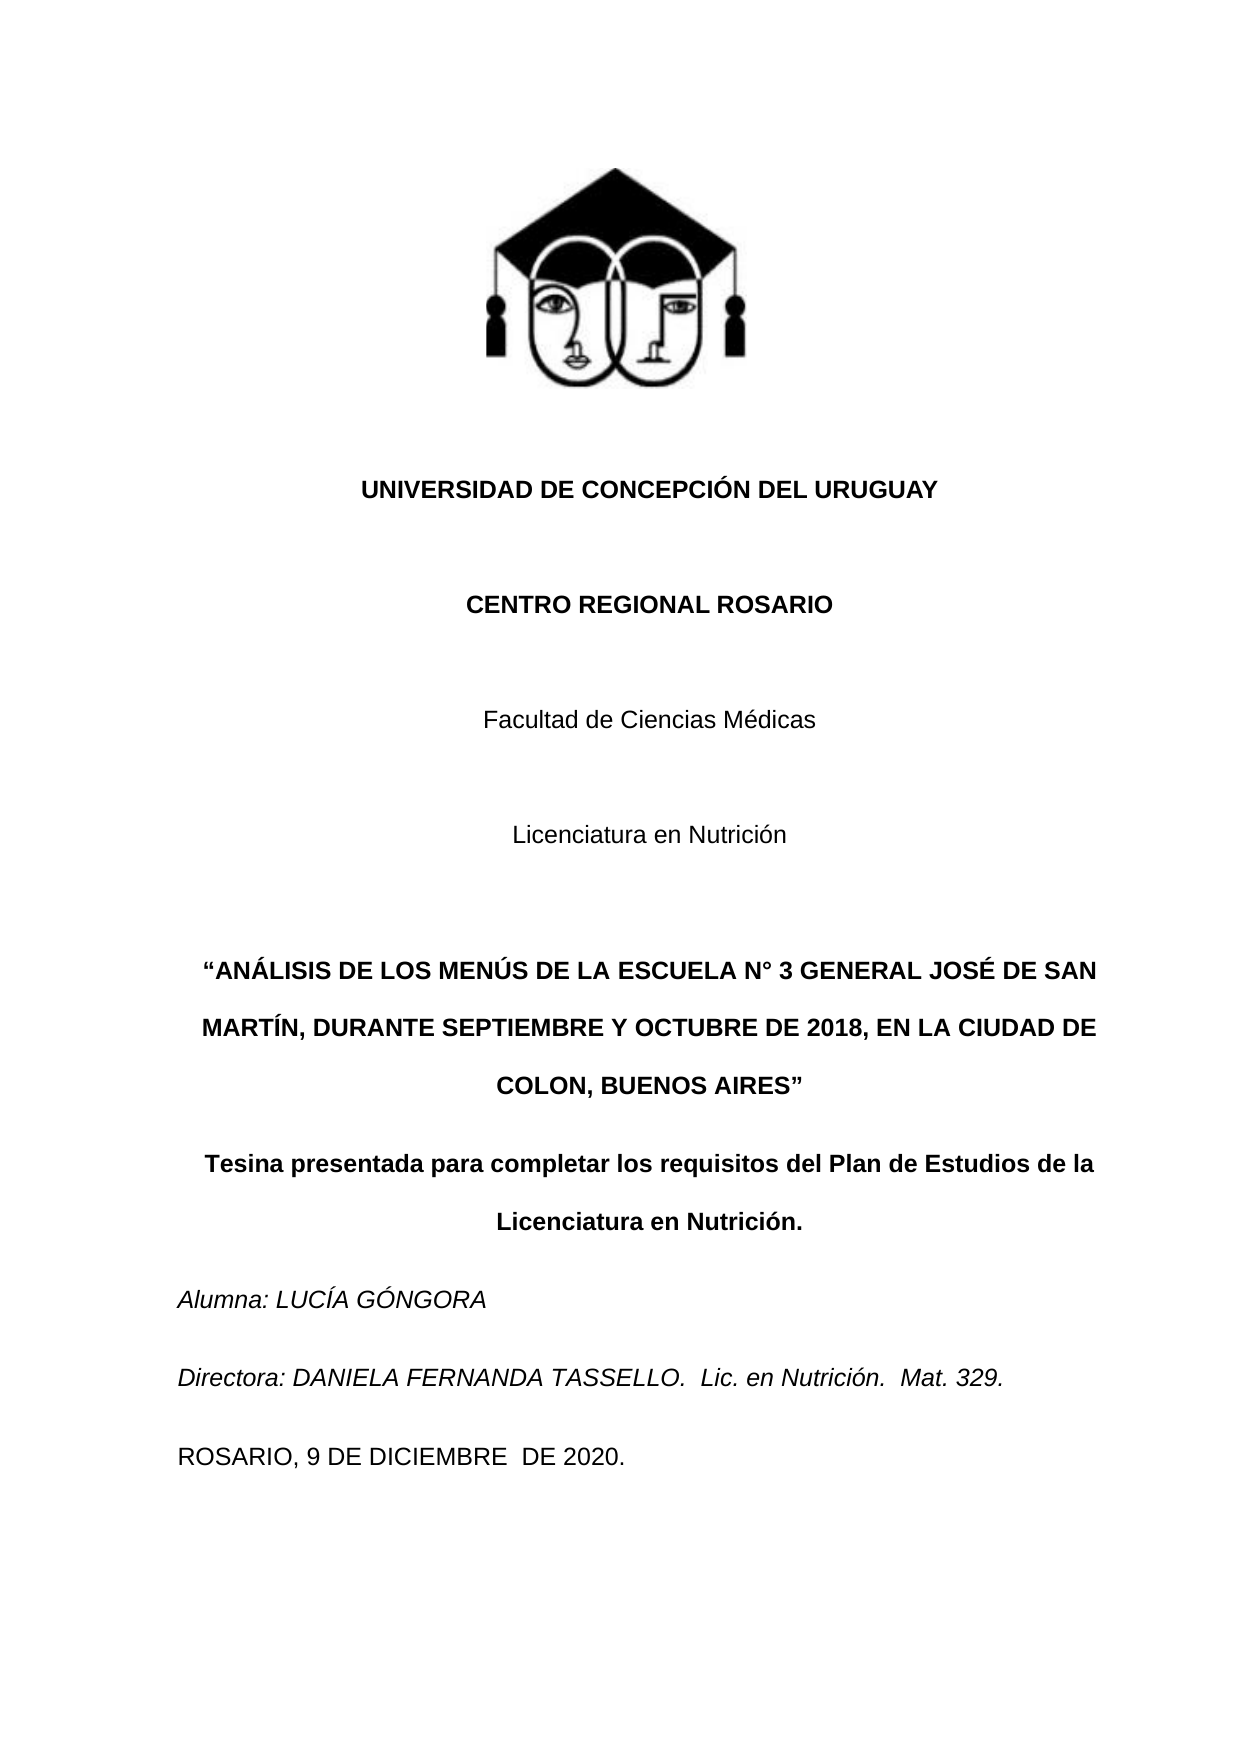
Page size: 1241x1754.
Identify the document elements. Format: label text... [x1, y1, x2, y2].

text “ANÁLISIS DE LOS MENÚS DE LA ESCUELA N° 3 GENERAL JOSÉ DE SAN MARTÍN, DURANTE SEPTIEMBRE Y OCTUBRE DE 2018, EN LA CIUDAD DE COLON, BUENOS AIRES” [177, 956, 1122, 1100]
text UNIVERSIDAD DE CONCEPCIÓN DEL URUGUAY [177, 475, 1122, 504]
text ROSARIO, 9 DE DICIEMBRE DE 2020. [177, 1442, 1122, 1471]
text Directora: DANIELA FERNANDA TASSELLO. Lic. en Nutrición. Mat. 329. [177, 1363, 1122, 1392]
text Alumna: LUCÍA GÓNGORA [177, 1285, 1122, 1314]
text Licenciatura en Nutrición [177, 820, 1122, 849]
text Tesina presentada para completar los requisitos del Plan de Estudios de la Licenciatura en Nutrición. [177, 1149, 1122, 1236]
text CENTRO REGIONAL ROSARIO [177, 590, 1122, 619]
picture [486, 168, 747, 389]
text Facultad de Ciencias Médicas [177, 705, 1122, 734]
